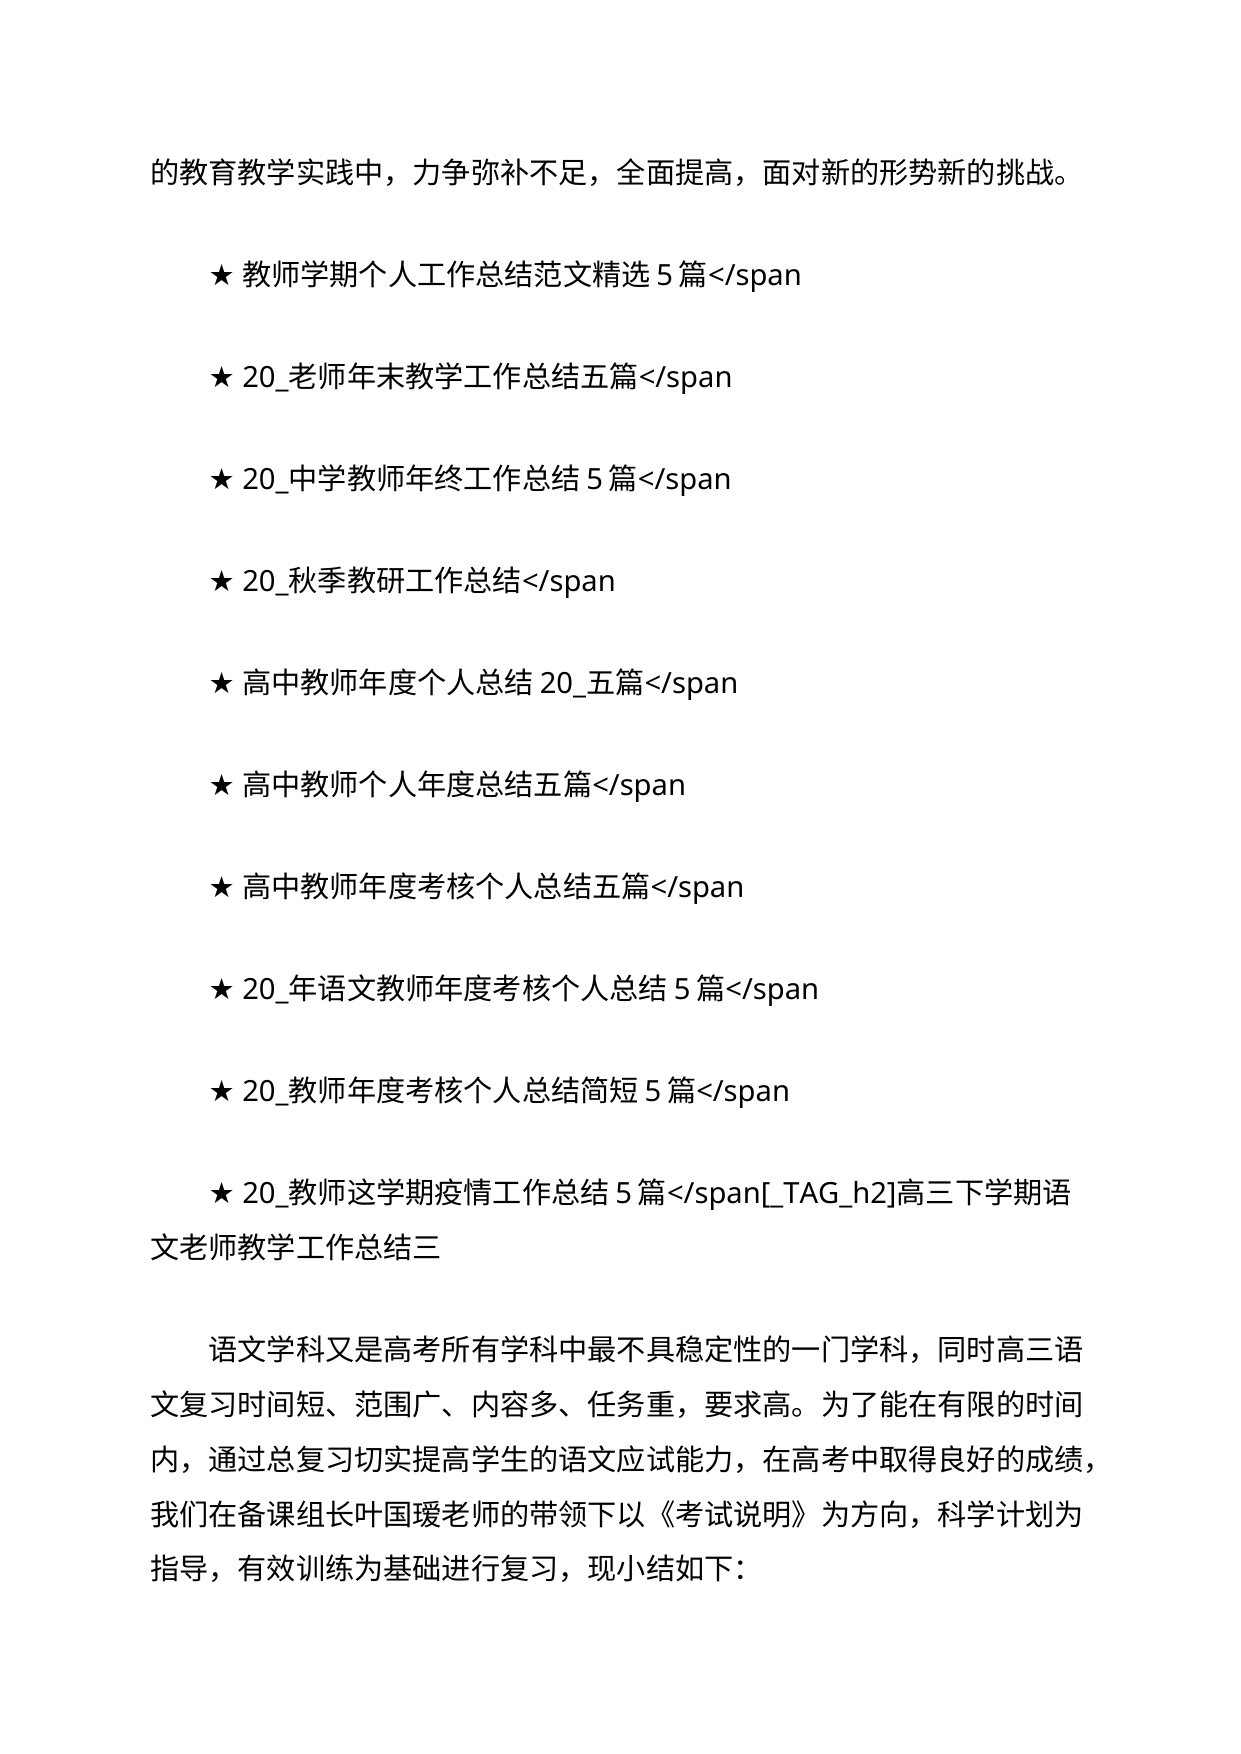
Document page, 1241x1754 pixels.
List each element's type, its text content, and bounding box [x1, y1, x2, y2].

text ★ 20_教师这学期疫情工作总结5篇</span[_TAG_h2]高三下学期语文老师教学工作总结三 [150, 1169, 1090, 1267]
text ★ 20_年语文教师年度考核个人总结5篇</span [150, 966, 1090, 1008]
text ★ 20_老师年末教学工作总结五篇</span [150, 354, 1090, 396]
text ★ 20_教师年度考核个人总结简短5篇</span [150, 1068, 1090, 1110]
text 语文学科又是高考所有学科中最不具稳定性的一门学科，同时高三语文复习时间短、范围广、内容多、任务重，要求高。为了能在有限的时间内，通过总复习切实提高学生的语文应试能力，在高考中取得良好的成绩，我们在备课组长叶国瑷老师的带领下以《考试说明》为方向，科学计划为指导，有效训练为基础进行复习，现小结如下： [150, 1326, 1090, 1588]
text ★ 高中教师年度个人总结20_五篇</span [150, 660, 1090, 702]
text ★ 教师学期个人工作总结范文精选5篇</span [150, 252, 1090, 294]
text ★ 20_秋季教研工作总结</span [150, 558, 1090, 600]
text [150, 150, 1090, 192]
text ★ 高中教师个人年度总结五篇</span [150, 762, 1090, 804]
text ★ 20_中学教师年终工作总结5篇</span [150, 456, 1090, 498]
text ★ 高中教师年度考核个人总结五篇</span [150, 864, 1090, 906]
